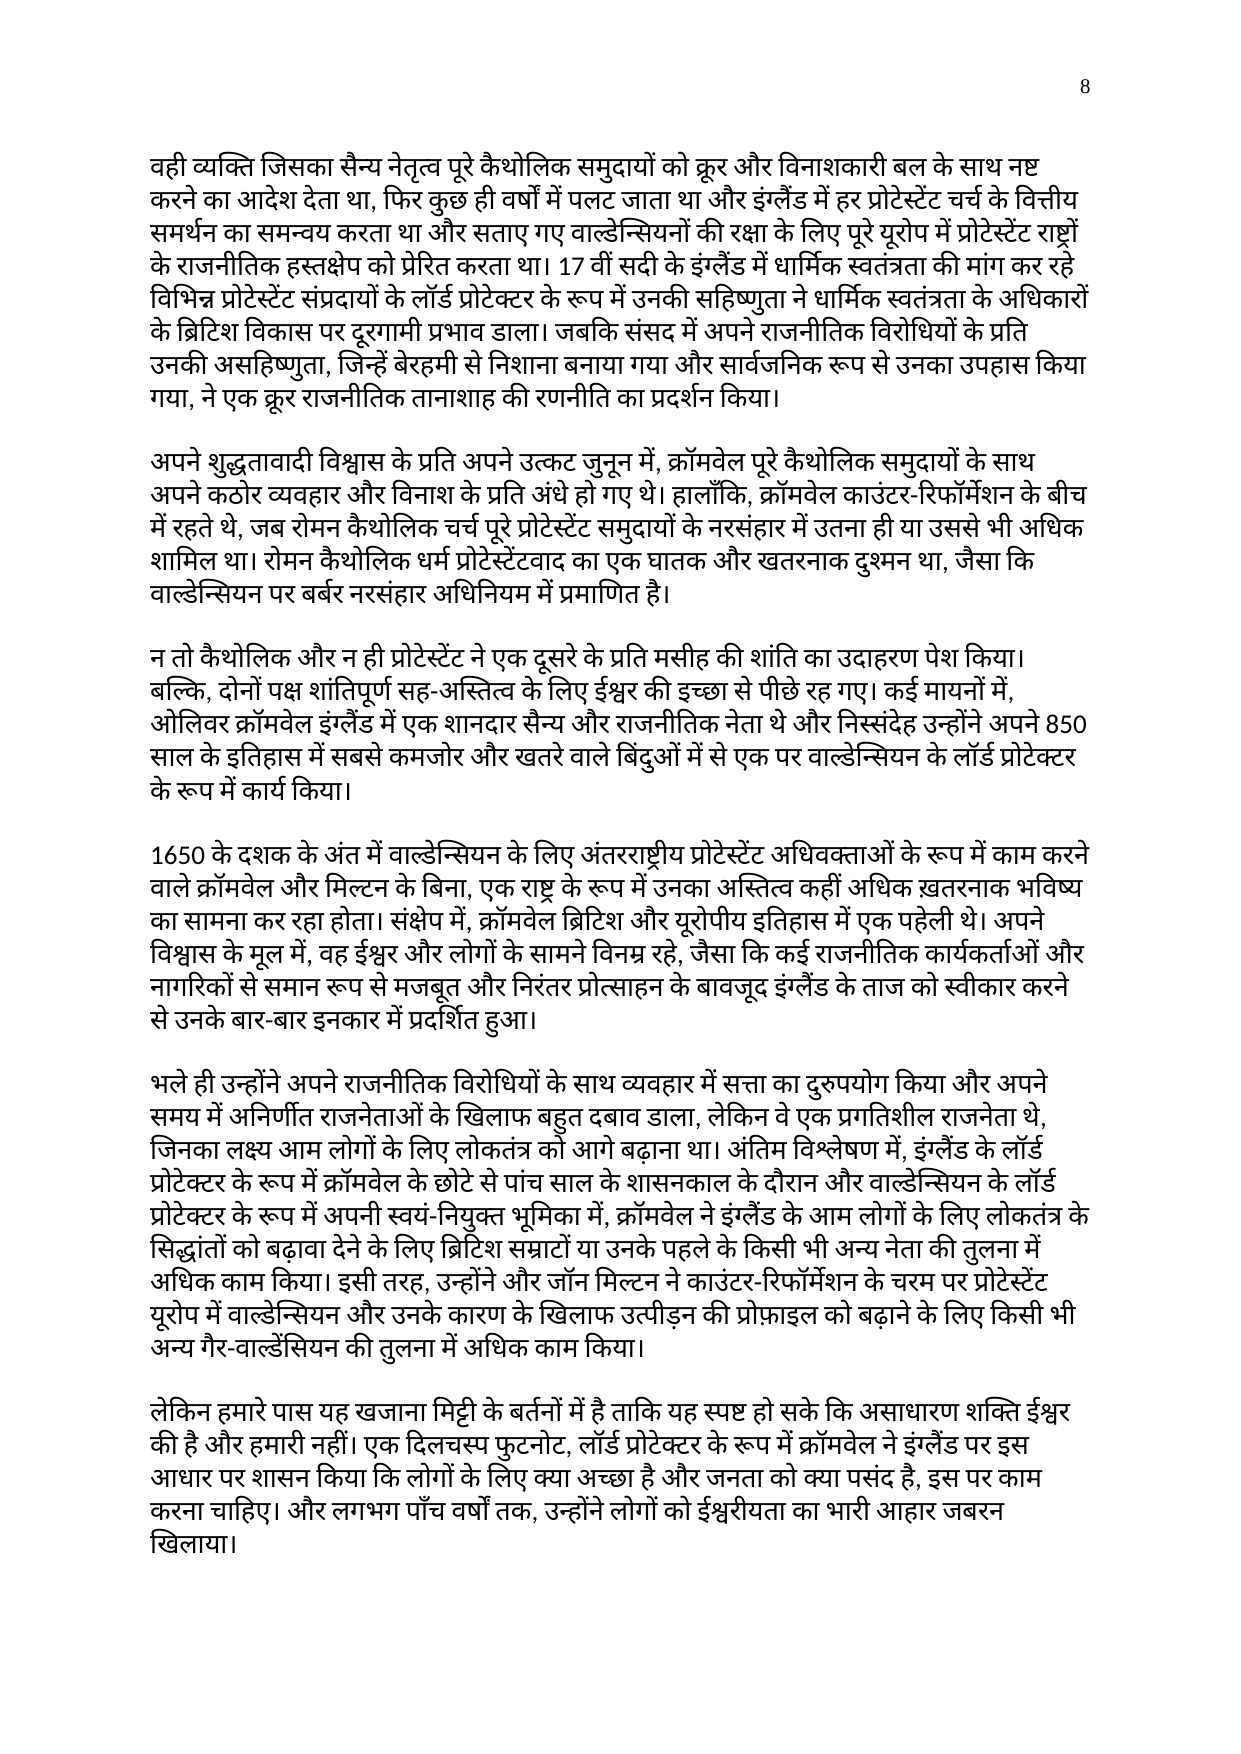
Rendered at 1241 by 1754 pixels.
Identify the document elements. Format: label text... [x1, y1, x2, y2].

text लेकिन हमारे पास यह खजाना मिट्टी के बर्तनों में है ताकि यह स्पष्ट हो सके कि असाधारण शक्ति ईश्वर की है और हमारी नहीं। एक दिलचस्प फुटनोट, लॉर्ड प्रोटेक्टर के रूप में क्रॉमवेल ने इंग्लैंड पर इस आधार पर शासन किया कि लोगों के लिए क्या अच्छा है और जनता को क्या पसंद है, इस पर काम करना चाहिए। और लगभग पाँच वर्षों तक, उन्होंने लोगों को ईश्वरीयता का भारी आहार जबरन खिलाया। [150, 1395, 1090, 1561]
text 1650 के दशक के अंत में वाल्डेन्सियन के लिए अंतरराष्ट्रीय प्रोटेस्टेंट अधिवक्ताओं के रूप में काम करने वाले क्रॉमवेल और मिल्टन के बिना, एक राष्ट्र के रूप में उनका अस्तित्व कहीं अधिक ख़तरनाक भविष्य का सामना कर रहा होता। संक्षेप में, क्रॉमवेल ब्रिटिश और यूरोपीय इतिहास में एक पहेली थे। अपने विश्वास के मूल में, वह ईश्वर और लोगों के सामने विनम्र रहे, जैसा कि कई राजनीतिक कार्यकर्ताओं और नागरिकों से समान रूप से मजबूत और निरंतर प्रोत्साहन के बावजूद इंग्लैंड के ताज को स्वीकार करने से उनके बार-बार इनकार में प्रदर्शित हुआ। [150, 838, 1090, 1036]
text भले ही उन्होंने अपने राजनीतिक विरोधियों के साथ व्यवहार में सत्ता का दुरुपयोग किया और अपने समय में अनिर्णीत राजनेताओं के खिलाफ बहुत दबाव डाला, लेकिन वे एक प्रगतिशील राजनेता थे, जिनका लक्ष्य आम लोगों के लिए लोकतंत्र को आगे बढ़ाना था। अंतिम विश्लेषण में, इंग्लैंड के लॉर्ड प्रोटेक्टर के रूप में क्रॉमवेल के छोटे से पांच साल के शासनकाल के दौरान और वाल्डेन्सियन के लॉर्ड प्रोटेक्टर के रूप में अपनी स्वयं-नियुक्त भूमिका में, क्रॉमवेल ने इंग्लैंड के आम लोगों के लिए लोकतंत्र के सिद्धांतों को बढ़ावा देने के लिए ब्रिटिश सम्राटों या उनके पहले के किसी भी अन्य नेता की तुलना में अधिक काम किया। इसी तरह, उन्होंने और जॉन मिल्टन ने काउंटर-रिफॉर्मेशन के चरम पर प्रोटेस्टेंट यूरोप में वाल्डेन्सियन और उनके कारण के खिलाफ उत्पीड़न की प्रोफ़ाइल को बढ़ाने के लिए किसी भी अन्य गैर-वाल्डेंसियन की तुलना में अधिक काम किया। [150, 1067, 1090, 1364]
text वही व्यक्ति जिसका सैन्य नेतृत्व पूरे कैथोलिक समुदायों को क्रूर और विनाशकारी बल के साथ नष्ट करने का आदेश देता था, फिर कुछ ही वर्षों में पलट जाता था और इंग्लैंड में हर प्रोटेस्टेंट चर्च के वित्तीय समर्थन का समन्वय करता था और सताए गए वाल्डेन्सियनों की रक्षा के लिए पूरे यूरोप में प्रोटेस्टेंट राष्ट्रों के राजनीतिक हस्तक्षेप को प्रेरित करता था। 17वीं सदी के इंग्लैंड में धार्मिक स्वतंत्रता की मांग कर रहे विभिन्न प्रोटेस्टेंट संप्रदायों के लॉर्ड प्रोटेक्टर के रूप में उनकी सहिष्णुता ने धार्मिक स्वतंत्रता के अधिकारों के ब्रिटिश विकास पर दूरगामी प्रभाव डाला। जबकि संसद में अपने राजनीतिक विरोधियों के प्रति उनकी असहिष्णुता, जिन्हें बेरहमी से निशाना बनाया गया और सार्वजनिक रूप से उनका उपहास किया गया, ने एक क्रूर राजनीतिक तानाशाह की रणनीति का प्रदर्शन किया। [150, 150, 1090, 414]
text न तो कैथोलिक और न ही प्रोटेस्टेंट ने एक दूसरे के प्रति मसीह की शांति का उदाहरण पेश किया। बल्कि, दोनों पक्ष शांतिपूर्ण सह-अस्तित्व के लिए ईश्वर की इच्छा से पीछे रह गए। कई मायनों में, ओलिवर क्रॉमवेल इंग्लैंड में एक शानदार सैन्य और राजनीतिक नेता थे और निस्संदेह उन्होंने अपने 850 साल के इतिहास में सबसे कमजोर और खतरे वाले बिंदुओं में से एक पर वाल्डेन्सियन के लॉर्ड प्रोटेक्टर के रूप में कार्य किया। [150, 642, 1090, 807]
text अपने शुद्धतावादी विश्वास के प्रति अपने उत्कट जुनून में, क्रॉमवेल पूरे कैथोलिक समुदायों के साथ अपने कठोर व्यवहार और विनाश के प्रति अंधे हो गए थे। हालाँकि, क्रॉमवेल काउंटर-रिफॉर्मेशन के बीच में रहते थे, जब रोमन कैथोलिक चर्च पूरे प्रोटेस्टेंट समुदायों के नरसंहार में उतना ही या उससे भी अधिक शामिल था। रोमन कैथोलिक धर्म प्रोटेस्टेंटवाद का एक घातक और खतरनाक दुश्मन था, जैसा कि वाल्डेन्सियन पर बर्बर नरसंहार अधिनियम में प्रमाणित है। [150, 445, 1090, 610]
